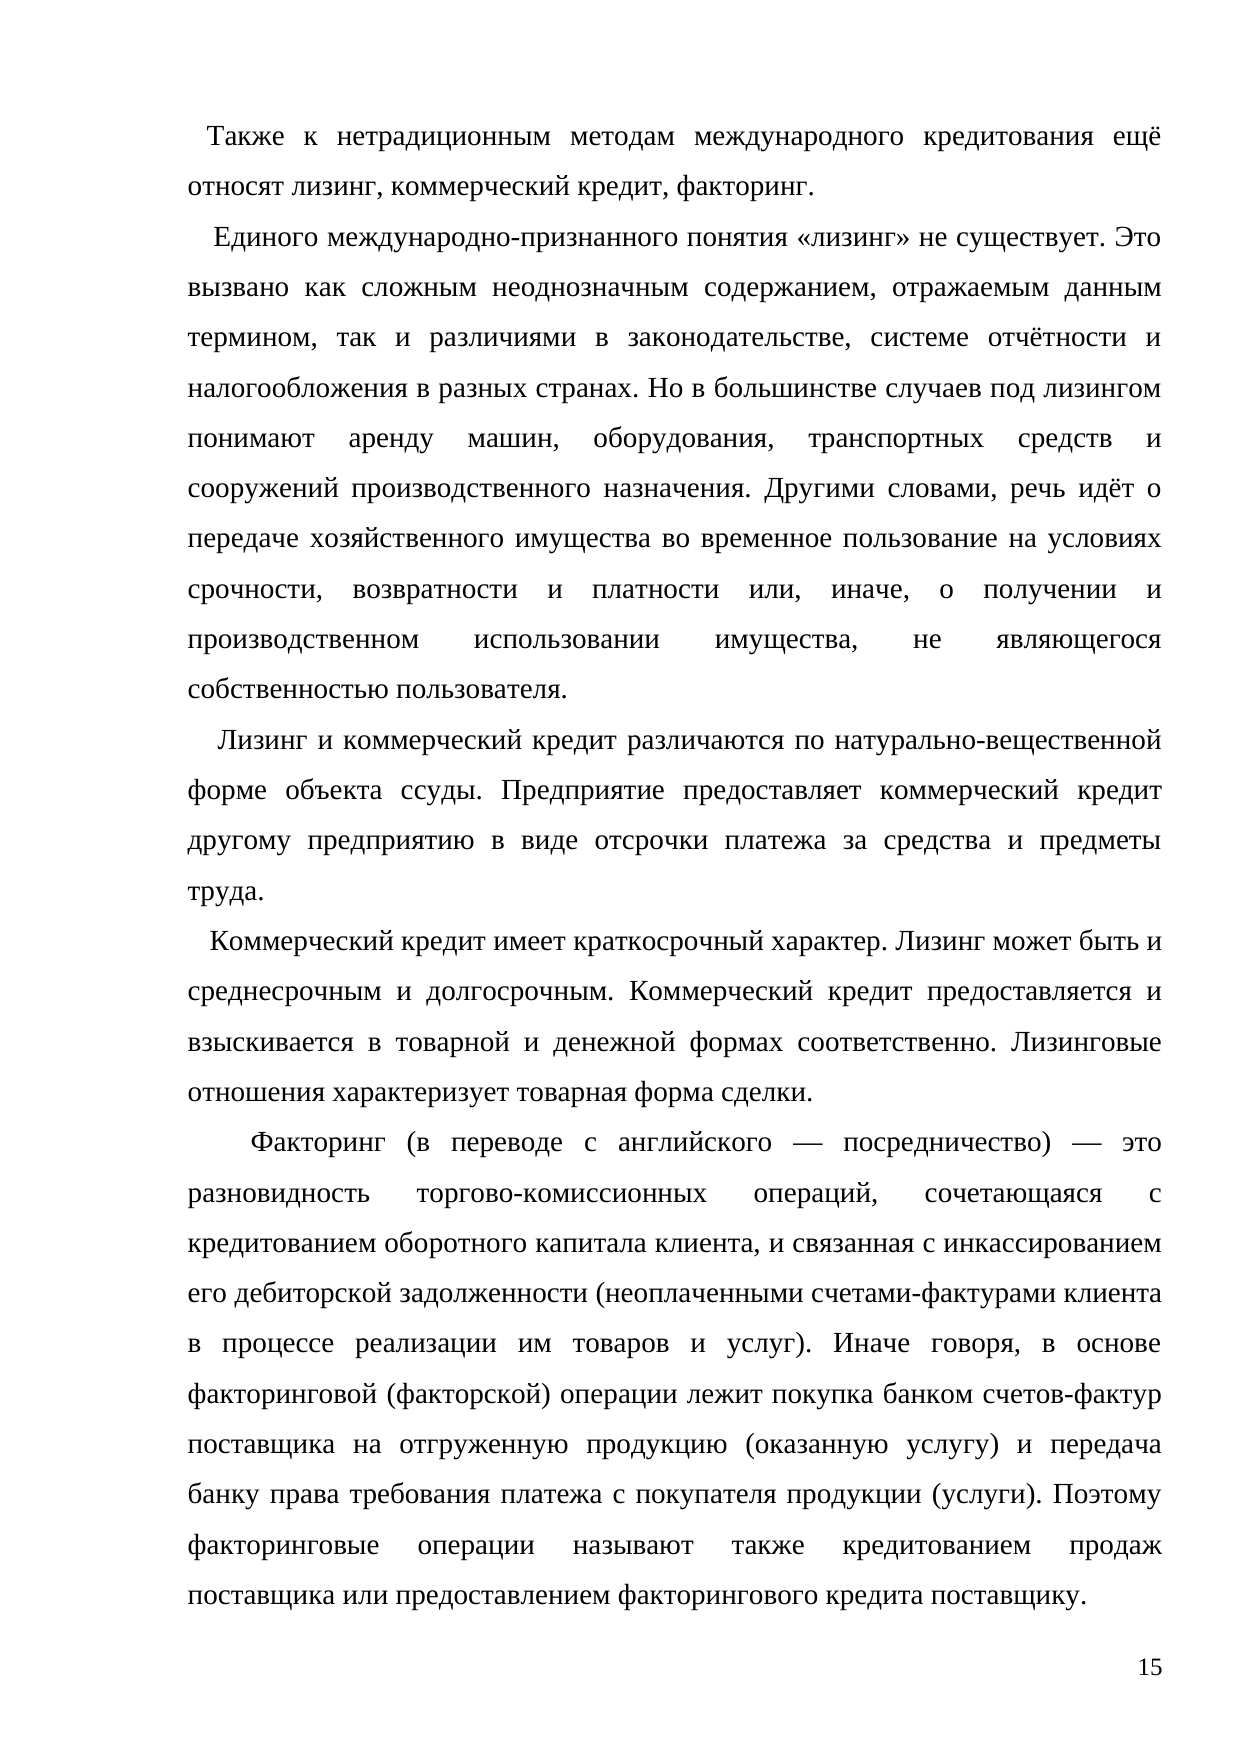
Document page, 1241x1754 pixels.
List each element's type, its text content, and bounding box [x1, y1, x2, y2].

text Факторинг (в переводе с английского — посредничество) — это разновидность торгово-комиссионных операций, сочетающаяся с кредитованием оборотного капитала клиента, и связанная с инкассированием его дебиторской задолженности (неоплаченными счетами-фактурами клиента в процессе реализации им товаров и услуг). Иначе говоря, в основе факторинговой (факторской) операции лежит покупка банком счетов-фактур поставщика на отгруженную продукцию (оказанную услугу) и передача банку права требования платежа с покупателя продукции (услуги). Поэтому факторинговые операции называют также кредитованием продаж поставщика или предоставлением факторингового кредита поставщику. [187, 1124, 1162, 1611]
text Лизинг и коммерческий кредит различаются по натурально-вещественной форме объекта ссуды. Предприятие предоставляет коммерческий кредит другому предприятию в виде отсрочки платежа за средства и предметы труда. [187, 722, 1162, 906]
text Коммерческий кредит имеет краткосрочный характер. Лизинг может быть и среднесрочным и долгосрочным. Коммерческий кредит предоставляется и взыскивается в товарной и денежной формах соответственно. Лизинговые отношения характеризует товарная форма сделки. [187, 923, 1162, 1108]
text Единого международно-признанного понятия «лизинг» не существует. Это вызвано как сложным неоднозначным содержанием, отражаемым данным термином, так и различиями в законодательстве, системе отчётности и налогообложения в разных странах. Но в большинстве случаев под лизингом понимают аренду машин, оборудования, транспортных средств и сооружений производственного назначения. Другими словами, речь идёт о передаче хозяйственного имущества во временное пользование на условиях срочности, возвратности и платности или, иначе, о получении и производственном использовании имущества, не являющегося собственностью пользователя. [187, 219, 1162, 705]
text Также к нетрадиционным методам международного кредитования ещё относят лизинг, коммерческий кредит, факторинг. [187, 118, 1162, 202]
